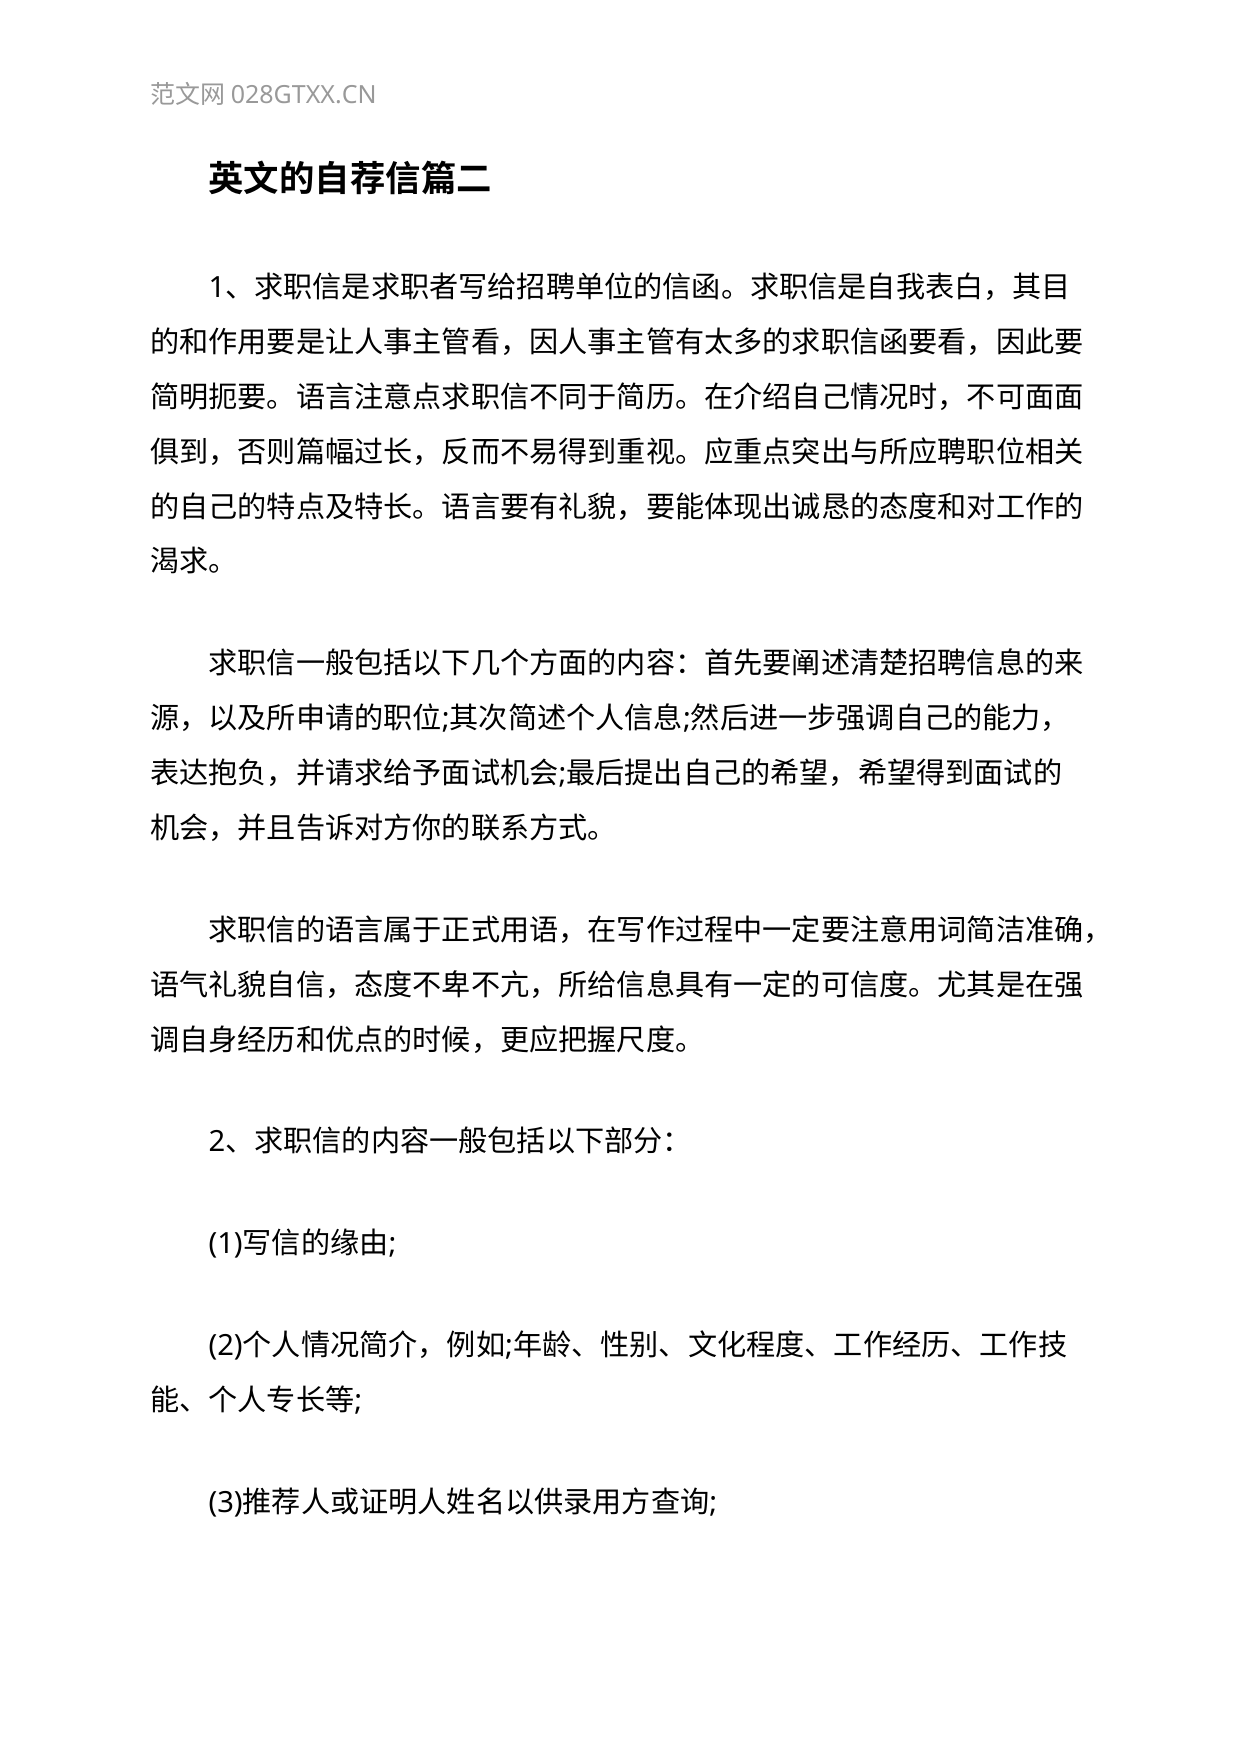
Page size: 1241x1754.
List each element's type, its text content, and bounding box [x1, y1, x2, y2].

text (2)个人情况简介，例如;年龄、性别、文化程度、工作经历、工作技能、个人专长等; [150, 1322, 1090, 1419]
text 求职信的语言属于正式用语，在写作过程中一定要注意用词简洁准确，语气礼貌自信，态度不卑不亢，所给信息具有一定的可信度。尤其是在强调自身经历和优点的时候，更应把握尺度。 [150, 906, 1090, 1058]
text 1、求职信是求职者写给招聘单位的信函。求职信是自我表白，其目的和作用要是让人事主管看，因人事主管有太多的求职信函要看，因此要简明扼要。语言注意点求职信不同于简历。在介绍自己情况时，不可面面俱到，否则篇幅过长，反而不易得到重视。应重点突出与所应聘职位相关的自己的特点及特长。语言要有礼貌，要能体现出诚恳的态度和对工作的渴求。 [150, 263, 1090, 580]
text (3)推荐人或证明人姓名以供录用方查询; [150, 1479, 1090, 1521]
text 英文的自荐信篇二 [150, 150, 1090, 201]
text 2、求职信的内容一般包括以下部分： [150, 1118, 1090, 1160]
text 求职信一般包括以下几个方面的内容：首先要阐述清楚招聘信息的来源，以及所申请的职位;其次简述个人信息;然后进一步强调自己的能力，表达抱负，并请求给予面试机会;最后提出自己的希望，希望得到面试的机会，并且告诉对方你的联系方式。 [150, 640, 1090, 847]
text (1)写信的缘由; [150, 1220, 1090, 1262]
